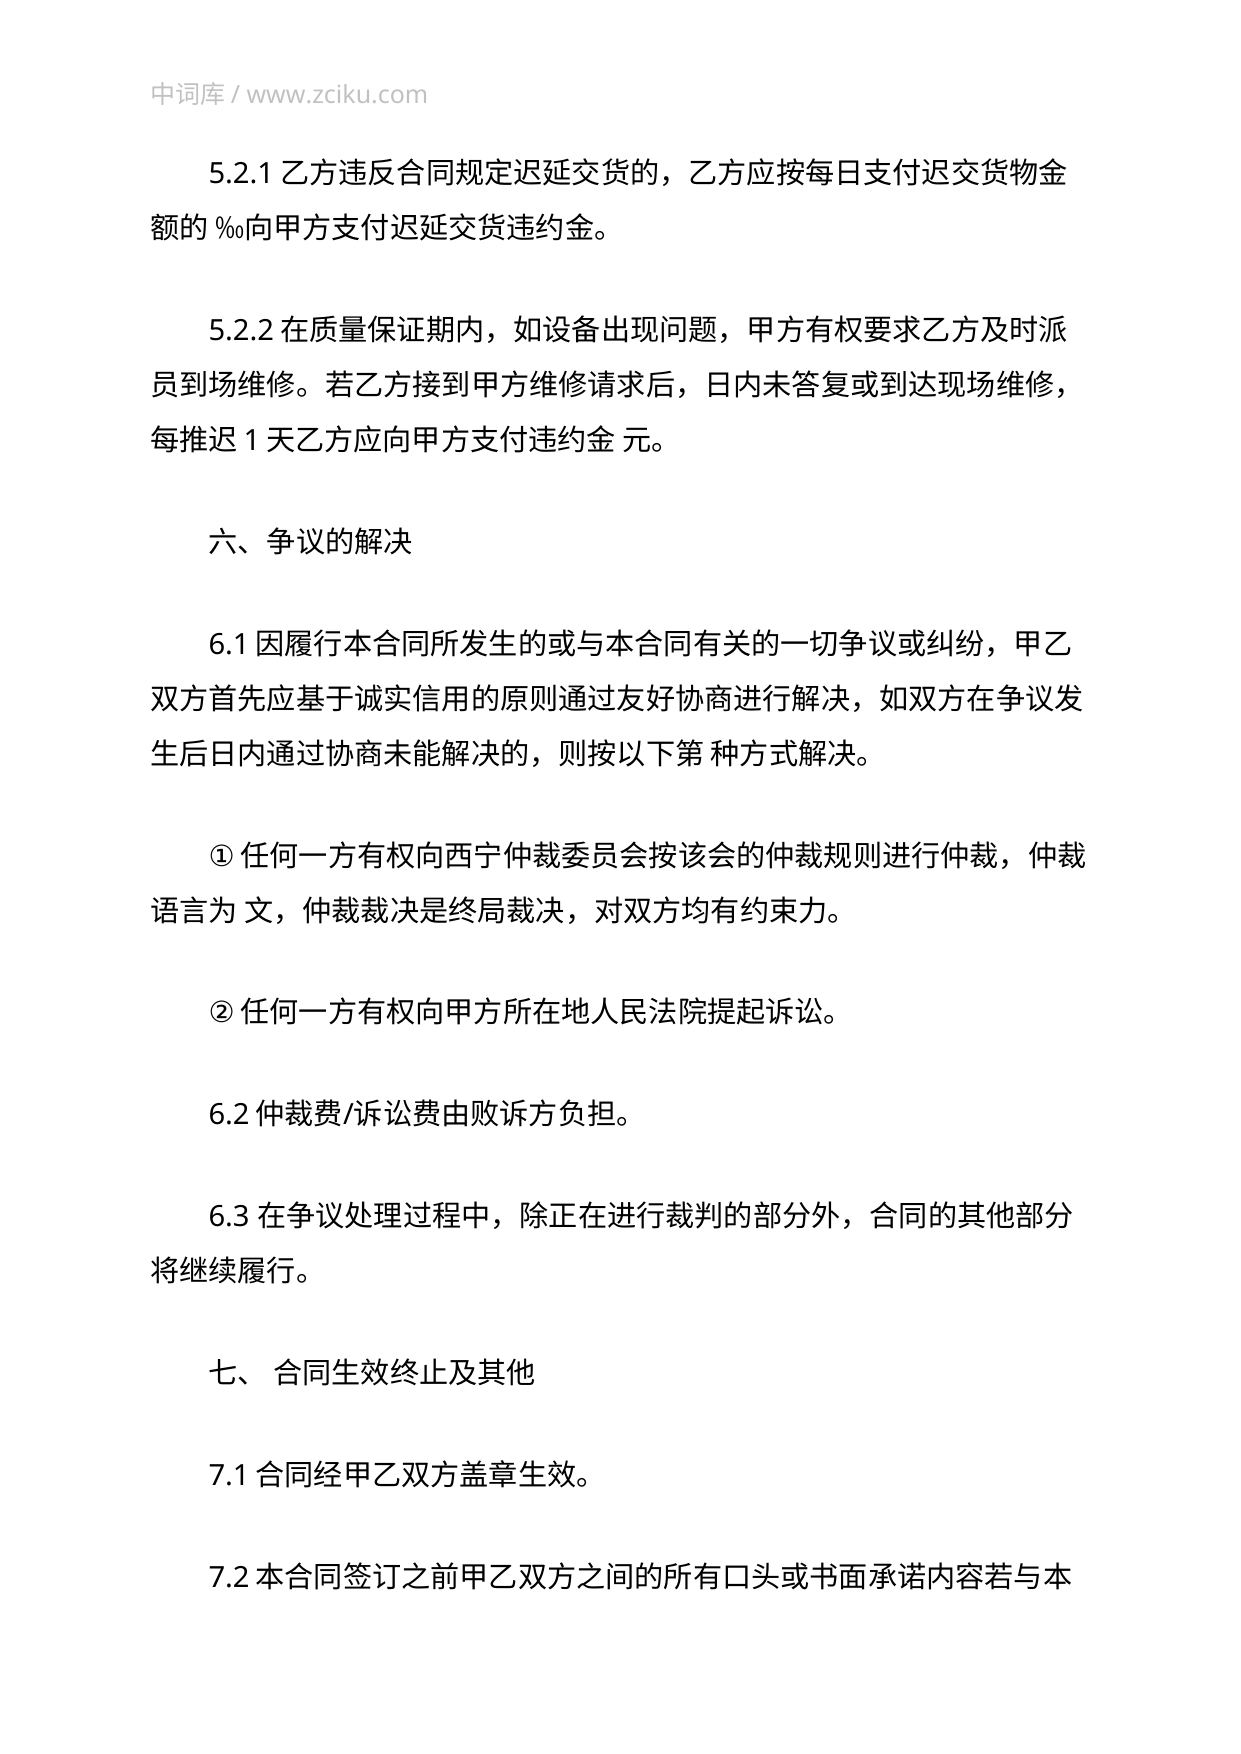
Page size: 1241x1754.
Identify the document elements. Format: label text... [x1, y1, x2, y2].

text 7.1合同经甲乙双方盖章生效。 [150, 1451, 1090, 1494]
text 6.3 在争议处理过程中，除正在进行裁判的部分外，合同的其他部分将继续履行。 [150, 1193, 1090, 1290]
text ①任何一方有权向西宁仲裁委员会按该会的仲裁规则进行仲裁，仲裁语言为 文，仲裁裁决是终局裁决，对双方均有约束力。 [150, 832, 1090, 929]
text 6.1因履行本合同所发生的或与本合同有关的一切争议或纠纷，甲乙双方首先应基于诚实信用的原则通过友好协商进行解决，如双方在争议发生后日内通过协商未能解决的，则按以下第 种方式解决。 [150, 620, 1090, 773]
text 六、争议的解决 [150, 519, 1090, 561]
text 七、 合同生效终止及其他 [150, 1349, 1090, 1392]
text 5.2.1乙方违反合同规定迟延交货的，乙方应按每日支付迟交货物金额的 ‰向甲方支付迟延交货违约金。 [150, 150, 1090, 247]
text 5.2.2在质量保证期内，如设备出现问题，甲方有权要求乙方及时派员到场维修。若乙方接到甲方维修请求后，日内未答复或到达现场维修，每推迟1天乙方应向甲方支付违约金 元。 [150, 307, 1090, 459]
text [150, 1553, 1090, 1596]
text ②任何一方有权向甲方所在地人民法院提起诉讼。 [150, 989, 1090, 1031]
text 6.2仲裁费/诉讼费由败诉方负担。 [150, 1091, 1090, 1133]
